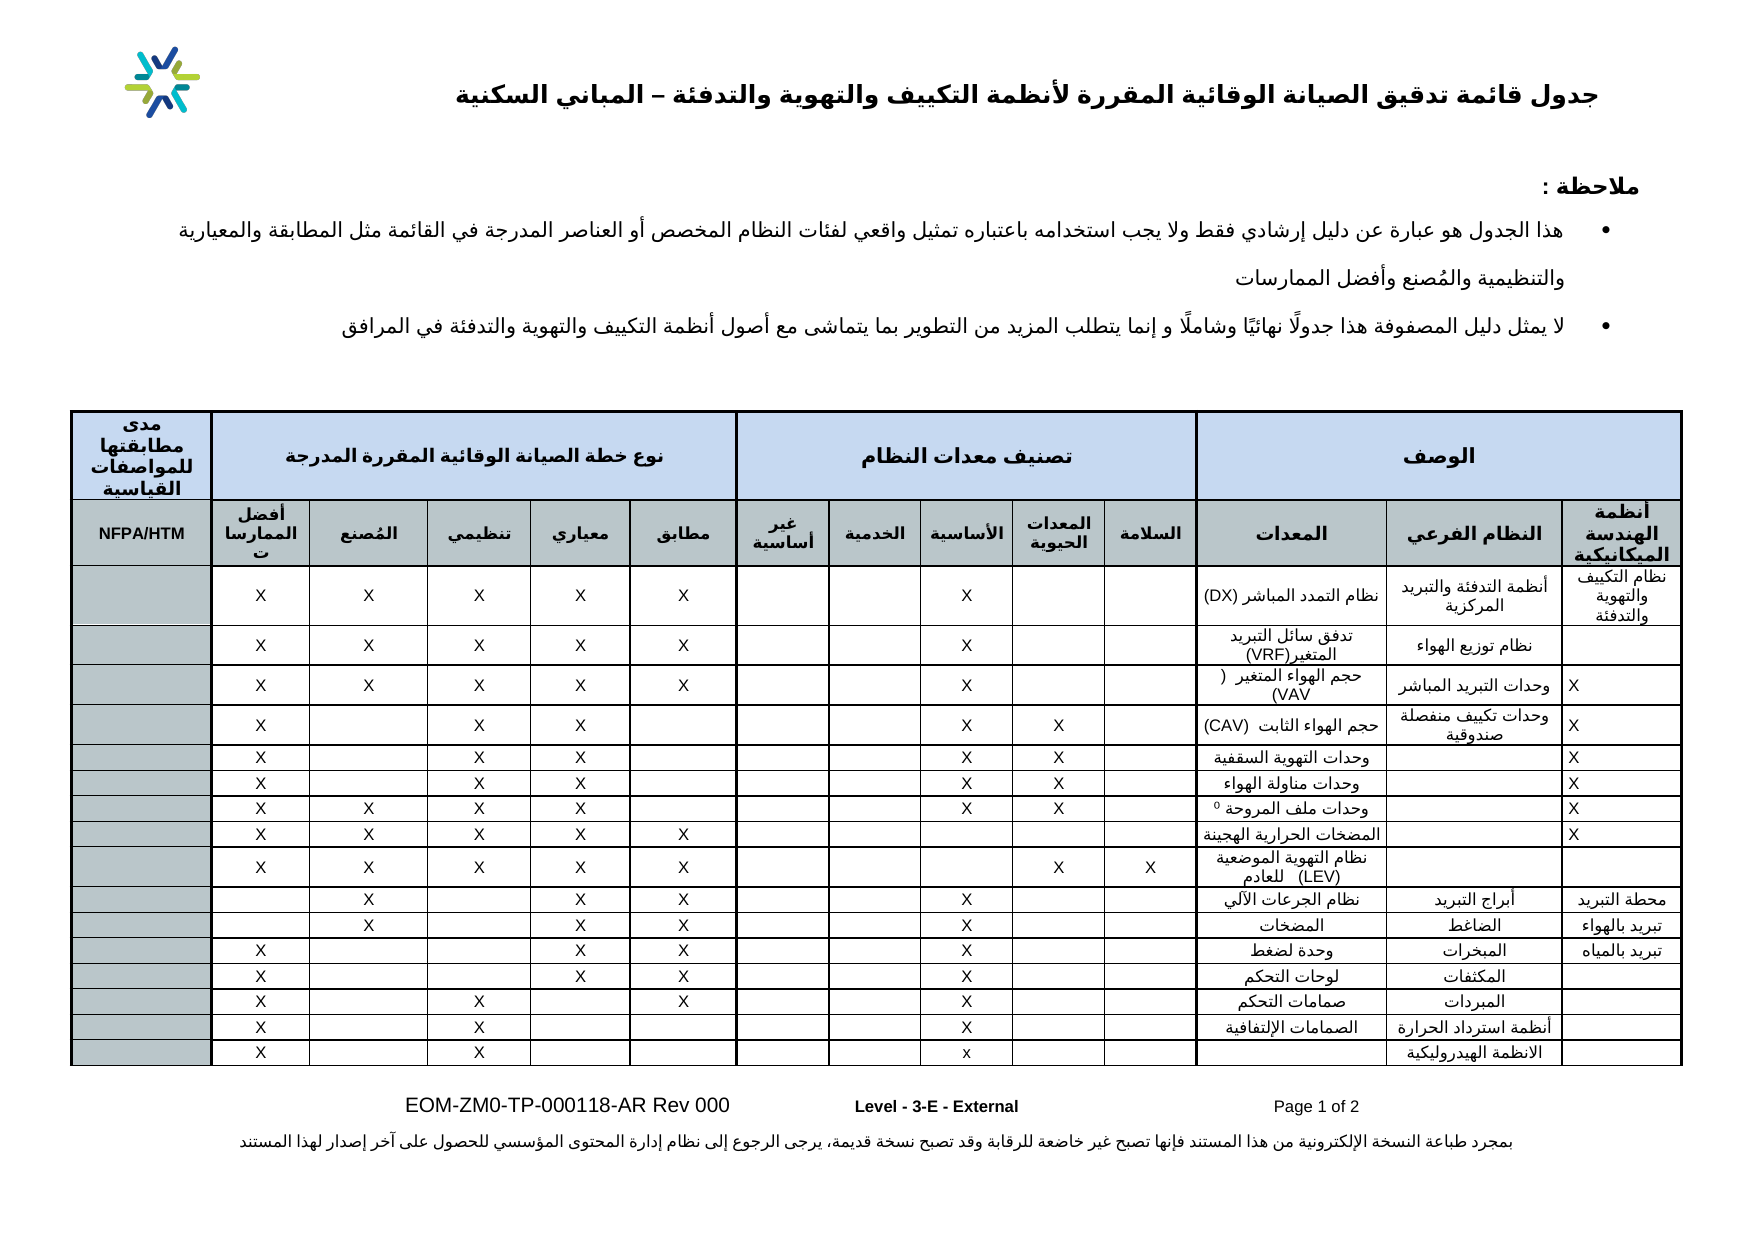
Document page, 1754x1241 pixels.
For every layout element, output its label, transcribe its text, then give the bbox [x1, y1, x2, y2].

table_cell [310, 771, 427, 795]
table_cell [830, 848, 920, 886]
table_cell [73, 913, 210, 937]
table_cell الضاغط [1387, 913, 1561, 937]
table_cell [738, 567, 828, 624]
table_cell [1013, 626, 1104, 664]
table_header مدى مطابقتها للمواصفات القياسية [73, 413, 210, 499]
table_cell نظام توزيع الهواء [1387, 626, 1561, 664]
table_cell [73, 822, 210, 846]
table_cell X [310, 888, 427, 912]
table_cell [921, 848, 1012, 886]
table_cell X [921, 939, 1012, 963]
table_cell X [213, 1041, 309, 1065]
table_cell X [428, 848, 530, 886]
table_cell X [531, 771, 629, 795]
table_cell X [213, 706, 309, 744]
table_cell [73, 938, 210, 963]
table_cell وحدة لضغط [1198, 939, 1386, 963]
table_cell [1563, 964, 1680, 988]
table_cell [738, 706, 828, 744]
table_cell x [921, 1041, 1012, 1065]
table_cell [1563, 848, 1680, 886]
table_cell X [921, 567, 1012, 624]
table_cell [1563, 626, 1680, 664]
table_cell X [631, 567, 735, 624]
table_cell [1105, 567, 1195, 624]
table_cell [1105, 822, 1195, 846]
table_cell [830, 666, 920, 704]
table_cell X [921, 626, 1012, 664]
table_cell أفضل الممارسات [213, 501, 309, 565]
table_cell [73, 796, 210, 821]
table_cell السلامة [1105, 501, 1195, 565]
table_cell X [310, 567, 427, 624]
table_cell [73, 566, 210, 624]
table_cell X [531, 848, 629, 886]
table_cell [1013, 888, 1104, 912]
table_cell [631, 771, 735, 795]
table_cell [73, 665, 210, 704]
table_cell X [213, 990, 309, 1014]
table_cell [738, 990, 828, 1014]
table_cell وحدات ملف المروحة ⁰ [1198, 797, 1386, 821]
table_cell [1105, 990, 1195, 1014]
table_cell أنظمة الهندسة الميكانيكية [1563, 501, 1680, 565]
table_cell أنظمة التدفئة والتبريد المركزية [1387, 567, 1561, 624]
table_cell [738, 848, 828, 886]
table_cell [1013, 822, 1104, 846]
table_cell [73, 847, 210, 886]
table_cell تبريد بالمياه [1563, 939, 1680, 963]
text ملاحظة : [112, 173, 1640, 199]
table_cell X [213, 626, 309, 664]
table_cell [830, 797, 920, 821]
table_cell X [428, 706, 530, 744]
table_cell X [921, 913, 1012, 937]
table_cell X [921, 888, 1012, 912]
table_cell X [213, 567, 309, 624]
table_cell X [1105, 848, 1195, 886]
table_cell الخدمية [830, 501, 920, 565]
table_cell [1013, 1015, 1104, 1039]
table_cell [73, 1015, 210, 1039]
table_cell [1013, 964, 1104, 988]
table_cell [830, 1015, 920, 1039]
table_cell [310, 1015, 427, 1039]
table_cell لوحات التحكم [1198, 964, 1386, 988]
table_cell [830, 939, 920, 963]
table_cell [830, 990, 920, 1014]
table_cell المبخرات [1387, 939, 1561, 963]
table_cell [73, 887, 210, 912]
table_cell نظام التهوية الموضعية للعادم (LEV) [1198, 848, 1386, 886]
table_cell [1013, 913, 1104, 937]
table_cell X [531, 626, 629, 664]
table_cell تنظيمي [428, 501, 530, 565]
table_cell [738, 1015, 828, 1039]
table_cell [738, 797, 828, 821]
table_cell [1387, 797, 1561, 821]
table_cell [1013, 939, 1104, 963]
table_cell [1105, 888, 1195, 912]
table_cell [631, 746, 735, 770]
table_cell [738, 771, 828, 795]
table_cell مطابق [631, 501, 735, 565]
table_cell X [531, 822, 629, 846]
table_cell [310, 939, 427, 963]
table_cell [1387, 822, 1561, 846]
table_cell تدفق سائل التبريد المتغير(VRF) [1198, 626, 1386, 664]
table_cell X [531, 964, 629, 988]
table_cell X [631, 888, 735, 912]
table_cell X [631, 964, 735, 988]
table_cell X [921, 990, 1012, 1014]
table_cell X [213, 1015, 309, 1039]
table_cell [1013, 567, 1104, 624]
table_cell X [428, 797, 530, 821]
table_cell X [310, 848, 427, 886]
table_cell نظام الجرعات الآلي [1198, 888, 1386, 912]
table_cell X [428, 666, 530, 704]
table_cell [830, 706, 920, 744]
table_cell الصمامات الإلتفافية [1198, 1015, 1386, 1039]
table_cell X [631, 822, 735, 846]
table_cell وحدات مناولة الهواء [1198, 771, 1386, 795]
table_cell X [213, 822, 309, 846]
table_cell X [428, 626, 530, 664]
table_cell X [921, 797, 1012, 821]
table_cell X [531, 797, 629, 821]
table_cell نظام التكييف والتهوية والتدفئة [1563, 567, 1680, 624]
table_cell [921, 822, 1012, 846]
table_cell X [631, 848, 735, 886]
table_cell [830, 771, 920, 795]
table_cell X [1013, 848, 1104, 886]
table_cell X [1013, 746, 1104, 770]
table_header تصنيف معدات النظام [738, 413, 1195, 499]
table_cell المعدات الحيوية [1013, 501, 1104, 565]
table_cell [631, 706, 735, 744]
table_cell X [921, 746, 1012, 770]
table_cell [738, 964, 828, 988]
table_cell [830, 822, 920, 846]
table_cell X [428, 567, 530, 624]
table_cell [73, 745, 210, 770]
table_cell X [921, 666, 1012, 704]
table_cell [1387, 771, 1561, 795]
table_cell معياري [531, 501, 629, 565]
table_cell المكثفات [1387, 964, 1561, 988]
table_cell [1013, 1041, 1104, 1065]
table_cell [738, 666, 828, 704]
table_cell [1563, 1041, 1680, 1065]
table_cell X [921, 706, 1012, 744]
table_cell [73, 964, 210, 988]
table_cell [1013, 990, 1104, 1014]
table_cell [830, 964, 920, 988]
table_cell تبريد بالهواء [1563, 913, 1680, 937]
table_cell [738, 1041, 828, 1065]
table_cell [531, 1015, 629, 1039]
table_cell أبراج التبريد [1387, 888, 1561, 912]
table_cell X [531, 913, 629, 937]
list هذا الجدول هو عبارة عن دليل إرشادي فقط ولا يجب استخدامه باعتباره تمثيل واقعي لفئات النظام المخصص أو العناصر المدرجة في القائمة مثل المطابقة والمعيارية والتنظيمية والمُصنع وأفضل الممارسات [112, 218, 1602, 290]
table_cell X [1013, 771, 1104, 795]
table_cell [830, 913, 920, 937]
table_cell X [310, 913, 427, 937]
table_cell X [921, 1015, 1012, 1039]
table_cell [1387, 848, 1561, 886]
table_cell غير أساسية [738, 501, 828, 565]
table_cell X [310, 626, 427, 664]
table_cell المبردات [1387, 990, 1561, 1014]
table_cell [1563, 1015, 1680, 1039]
table_cell [213, 888, 309, 912]
table_cell [73, 705, 210, 744]
table_cell X [531, 706, 629, 744]
table_cell [1563, 990, 1680, 1014]
table_cell X [213, 848, 309, 886]
table_cell [1105, 797, 1195, 821]
table_cell X [213, 964, 309, 988]
table_cell أنظمة استرداد الحرارة [1387, 1015, 1561, 1039]
table_cell X [631, 626, 735, 664]
table_cell [213, 913, 309, 937]
table_cell [73, 989, 210, 1014]
table_cell [738, 822, 828, 846]
table_cell X [631, 990, 735, 1014]
table_cell [1198, 1041, 1386, 1065]
table_cell [1105, 939, 1195, 963]
table_cell [1105, 746, 1195, 770]
table_cell [428, 888, 530, 912]
table_cell X [213, 666, 309, 704]
table_cell X [531, 939, 629, 963]
table_cell [738, 746, 828, 770]
table_cell X [531, 746, 629, 770]
table_cell [73, 771, 210, 795]
table_cell [1105, 913, 1195, 937]
table_cell [1105, 666, 1195, 704]
table_cell وحدات التبريد المباشر [1387, 666, 1561, 704]
table_cell [428, 939, 530, 963]
table_cell X [428, 990, 530, 1014]
table_cell X [428, 822, 530, 846]
table_cell الانظمة الهيدروليكية [1387, 1041, 1561, 1065]
table_cell [1105, 626, 1195, 664]
table_cell X [921, 771, 1012, 795]
table_cell المعدات [1198, 501, 1386, 565]
table_cell X [428, 1041, 530, 1065]
table_cell X [1013, 797, 1104, 821]
table_cell X [1563, 706, 1680, 744]
table_cell [738, 913, 828, 937]
table_cell صمامات التحكم [1198, 990, 1386, 1014]
table_cell [428, 913, 530, 937]
table_cell وحدات التهوية السقفية [1198, 746, 1386, 770]
table_cell X [531, 888, 629, 912]
table_cell حجم الهواء الثابت (CAV) [1198, 706, 1386, 744]
table_cell نظام التمدد المباشر (DX) [1198, 567, 1386, 624]
table_cell [1387, 746, 1561, 770]
table_cell [310, 1041, 427, 1065]
table_cell [1013, 666, 1104, 704]
table_cell حجم الهواء المتغير (VAV) [1198, 666, 1386, 704]
table_cell X [1563, 797, 1680, 821]
table_cell X [310, 822, 427, 846]
table_cell X [213, 746, 309, 770]
table_cell X [1563, 746, 1680, 770]
table_cell X [213, 771, 309, 795]
table_cell X [428, 746, 530, 770]
table_cell [830, 626, 920, 664]
table_cell X [631, 666, 735, 704]
table_cell المضخات [1198, 913, 1386, 937]
table_cell [1105, 1015, 1195, 1039]
table_cell [1105, 964, 1195, 988]
table_cell [631, 1041, 735, 1065]
table_header الوصف [1198, 413, 1680, 499]
table_cell X [631, 913, 735, 937]
table_cell [830, 888, 920, 912]
table_cell X [1563, 666, 1680, 704]
table_cell [310, 964, 427, 988]
table_cell [830, 567, 920, 624]
table_cell وحدات تكييف منفصلة صندوقية [1387, 706, 1561, 744]
table_cell [1105, 706, 1195, 744]
table_cell [310, 990, 427, 1014]
table_cell [73, 1040, 210, 1065]
table_cell [738, 888, 828, 912]
table_cell X [213, 939, 309, 963]
table_cell X [310, 797, 427, 821]
table_cell X [531, 567, 629, 624]
table_cell X [213, 797, 309, 821]
table_cell X [1563, 771, 1680, 795]
table_cell [428, 964, 530, 988]
table_cell المضخات الحرارية الهجينة [1198, 822, 1386, 846]
table_cell X [631, 939, 735, 963]
table_cell NFPA/HTM [73, 500, 210, 565]
table_cell [830, 1041, 920, 1065]
table_cell [631, 797, 735, 821]
table_cell [1105, 771, 1195, 795]
table_cell X [921, 964, 1012, 988]
table_cell X [531, 666, 629, 704]
table_cell النظام الفرعي [1387, 501, 1561, 565]
table_cell [310, 706, 427, 744]
table_cell X [1013, 706, 1104, 744]
table_cell X [310, 666, 427, 704]
table_cell X [1563, 822, 1680, 846]
list لا يمثل دليل المصفوفة هذا جدولًا نهائيًا وشاملًا و إنما يتطلب المزيد من التطوير بما يتماشى مع أصول أنظمة التكييف والتهوية والتدفئة في المرافق [112, 314, 1602, 338]
table_cell محطة التبريد [1563, 888, 1680, 912]
table_cell [631, 1015, 735, 1039]
table_cell [531, 990, 629, 1014]
table_cell [531, 1041, 629, 1065]
table_cell [738, 939, 828, 963]
table_cell X [428, 771, 530, 795]
table_cell X [428, 1015, 530, 1039]
table_cell [73, 626, 210, 664]
table_header نوع خطة الصيانة الوقائية المقررة المدرجة [213, 413, 735, 499]
table_cell [830, 746, 920, 770]
table_cell [738, 626, 828, 664]
table_cell [310, 746, 427, 770]
table_cell المُصنع [310, 501, 427, 565]
table_cell الأساسية [921, 501, 1012, 565]
table_cell [1105, 1041, 1195, 1065]
